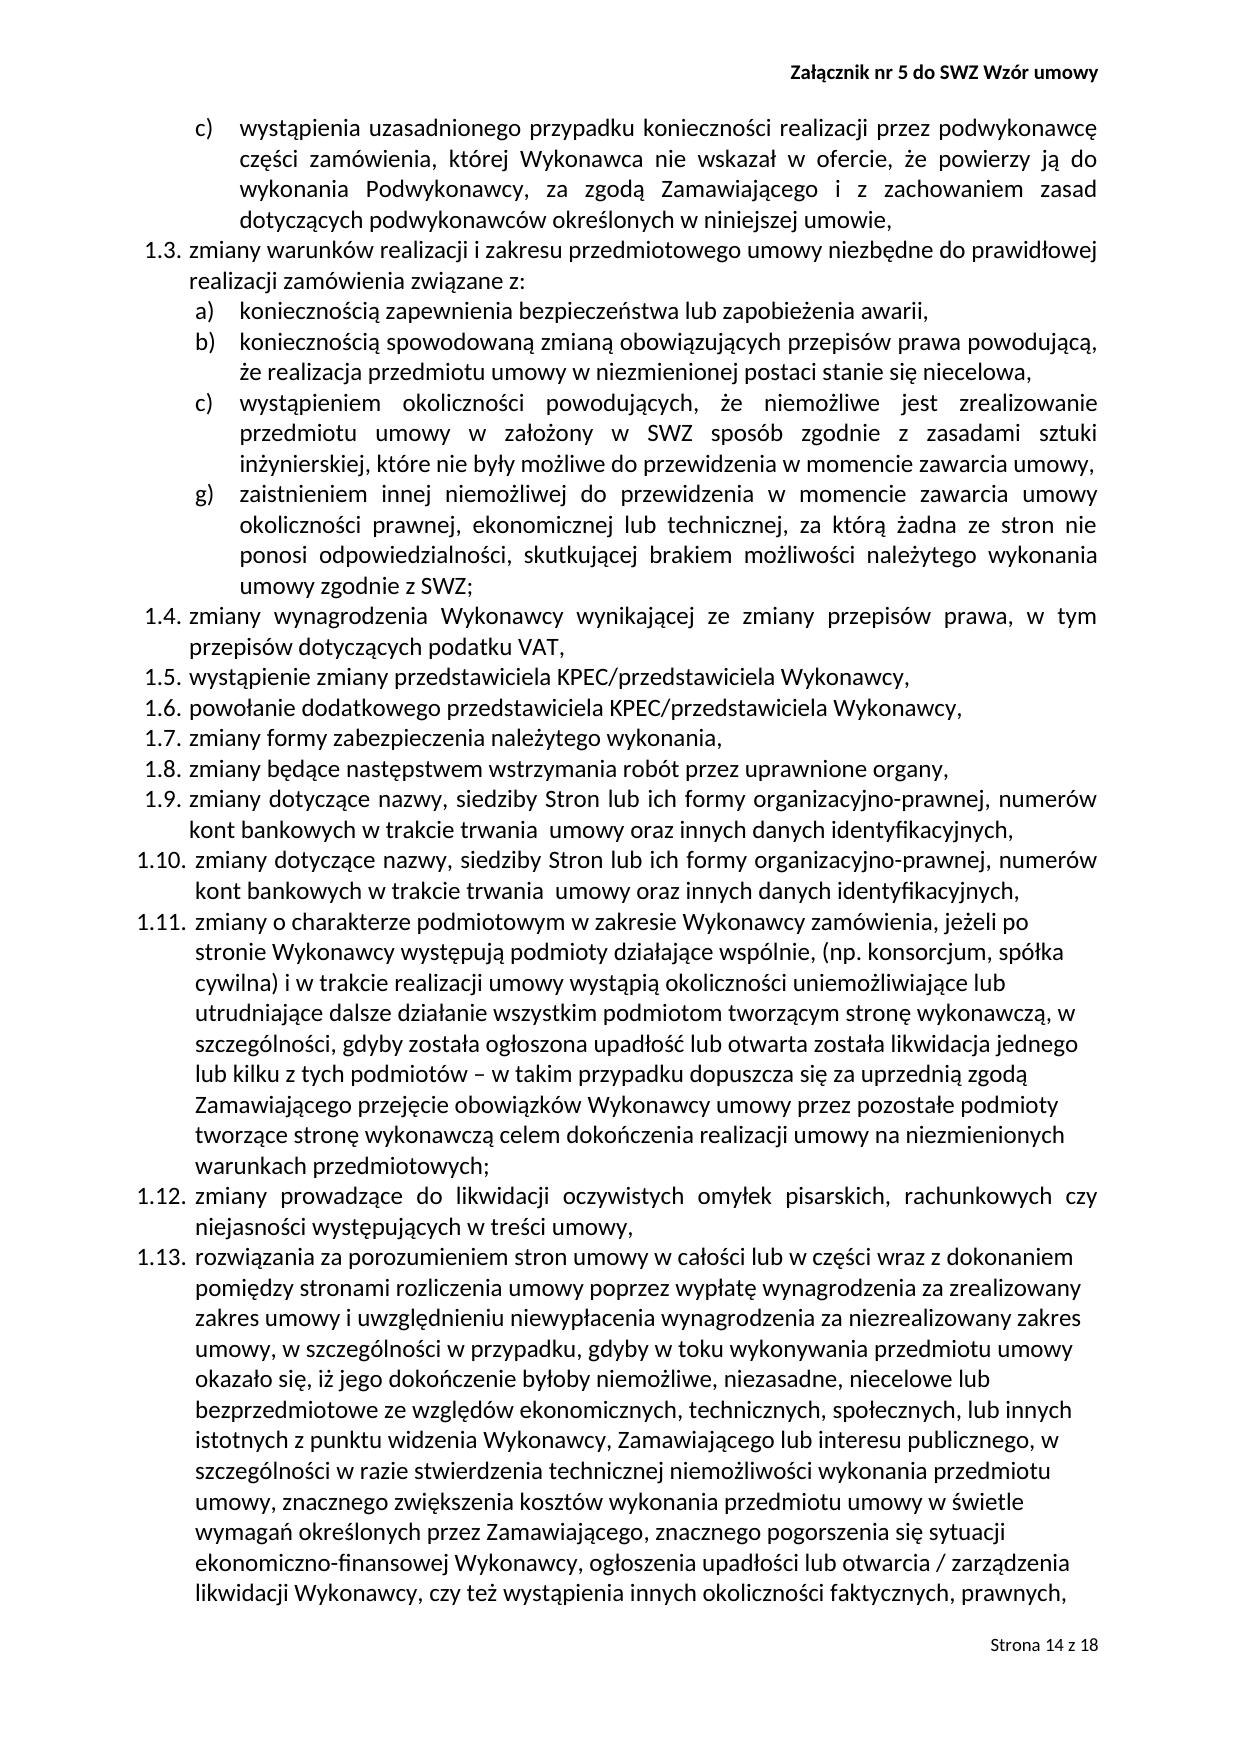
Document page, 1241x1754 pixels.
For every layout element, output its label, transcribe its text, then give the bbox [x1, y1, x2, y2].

list zmiany o charakterze podmiotowym w zakresie Wykonawcy zamówienia, jeżeli po stronie Wykonawcy występują podmioty działające wspólnie, (np. konsorcjum, spółka cywilna) i w trakcie realizacji umowy wystąpią okoliczności uniemożliwiające lub utrudniające dalsze działanie wszystkim podmiotom tworzącym stronę wykonawczą, w szczególności, gdyby została ogłoszona upadłość lub otwarta została likwidacja jednego lub kilku z tych podmiotów – w takim przypadku dopuszcza się za uprzednią zgodą Zamawiającego przejęcie obowiązków Wykonawcy umowy przez pozostałe podmioty tworzące stronę wykonawczą celem dokończenia realizacji umowy na niezmienionych warunkach przedmiotowych; [136, 906, 1098, 1180]
text c) wystąpienia uzasadnionego przypadku konieczności realizacji przez podwykonawcę części zamówienia, której Wykonawca nie wskazał w ofercie, że powierzy ją do wykonania Podwykonawcy, za zgodą Zamawiającego i z zachowaniem zasad dotyczących podwykonawców określonych w niniejszej umowie, [195, 112, 1098, 234]
text a) koniecznością zapewnienia bezpieczeństwa lub zapobieżenia awarii, [195, 295, 1098, 326]
text c) wystąpieniem okoliczności powodujących, że niemożliwe jest zrealizowanie przedmiotu umowy w założony w SWZ sposób zgodnie z zasadami sztuki inżynierskiej, które nie były możliwe do przewidzenia w momencie zawarcia umowy, [195, 387, 1098, 478]
list zmiany warunków realizacji i zakresu przedmiotowego umowy niezbędne do prawidłowej realizacji zamówienia związane z: [144, 234, 1098, 295]
list zmiany będące następstwem wstrzymania robót przez uprawnione organy, [144, 753, 1098, 784]
list powołanie dodatkowego przedstawiciela KPEC/przedstawiciela Wykonawcy, [144, 692, 1098, 723]
list zmiany wynagrodzenia Wykonawcy wynikającej ze zmiany przepisów prawa, w tym przepisów dotyczących podatku VAT, [144, 601, 1098, 662]
list zmiany prowadzące do likwidacji oczywistych omyłek pisarskich, rachunkowych czy niejasności występujących w treści umowy, [136, 1180, 1098, 1241]
text g) zaistnieniem innej niemożliwej do przewidzenia w momencie zawarcia umowy okoliczności prawnej, ekonomicznej lub technicznej, za którą żadna ze stron nie ponosi odpowiedzialności, skutkującej brakiem możliwości należytego wykonania umowy zgodnie z SWZ; [195, 478, 1098, 601]
list zmiany formy zabezpieczenia należytego wykonania, [144, 723, 1098, 753]
list zmiany dotyczące nazwy, siedziby Stron lub ich formy organizacyjno-prawnej, numerów kont bankowych w trakcie trwania umowy oraz innych danych identyfikacyjnych, [136, 845, 1098, 906]
text b) koniecznością spowodowaną zmianą obowiązujących przepisów prawa powodującą, że realizacja przedmiotu umowy w niezmienionej postaci stanie się niecelowa, [195, 326, 1098, 387]
list wystąpienie zmiany przedstawiciela KPEC/przedstawiciela Wykonawcy, [144, 662, 1098, 692]
list zmiany dotyczące nazwy, siedziby Stron lub ich formy organizacyjno-prawnej, numerów kont bankowych w trakcie trwania umowy oraz innych danych identyfikacyjnych, [144, 784, 1098, 845]
